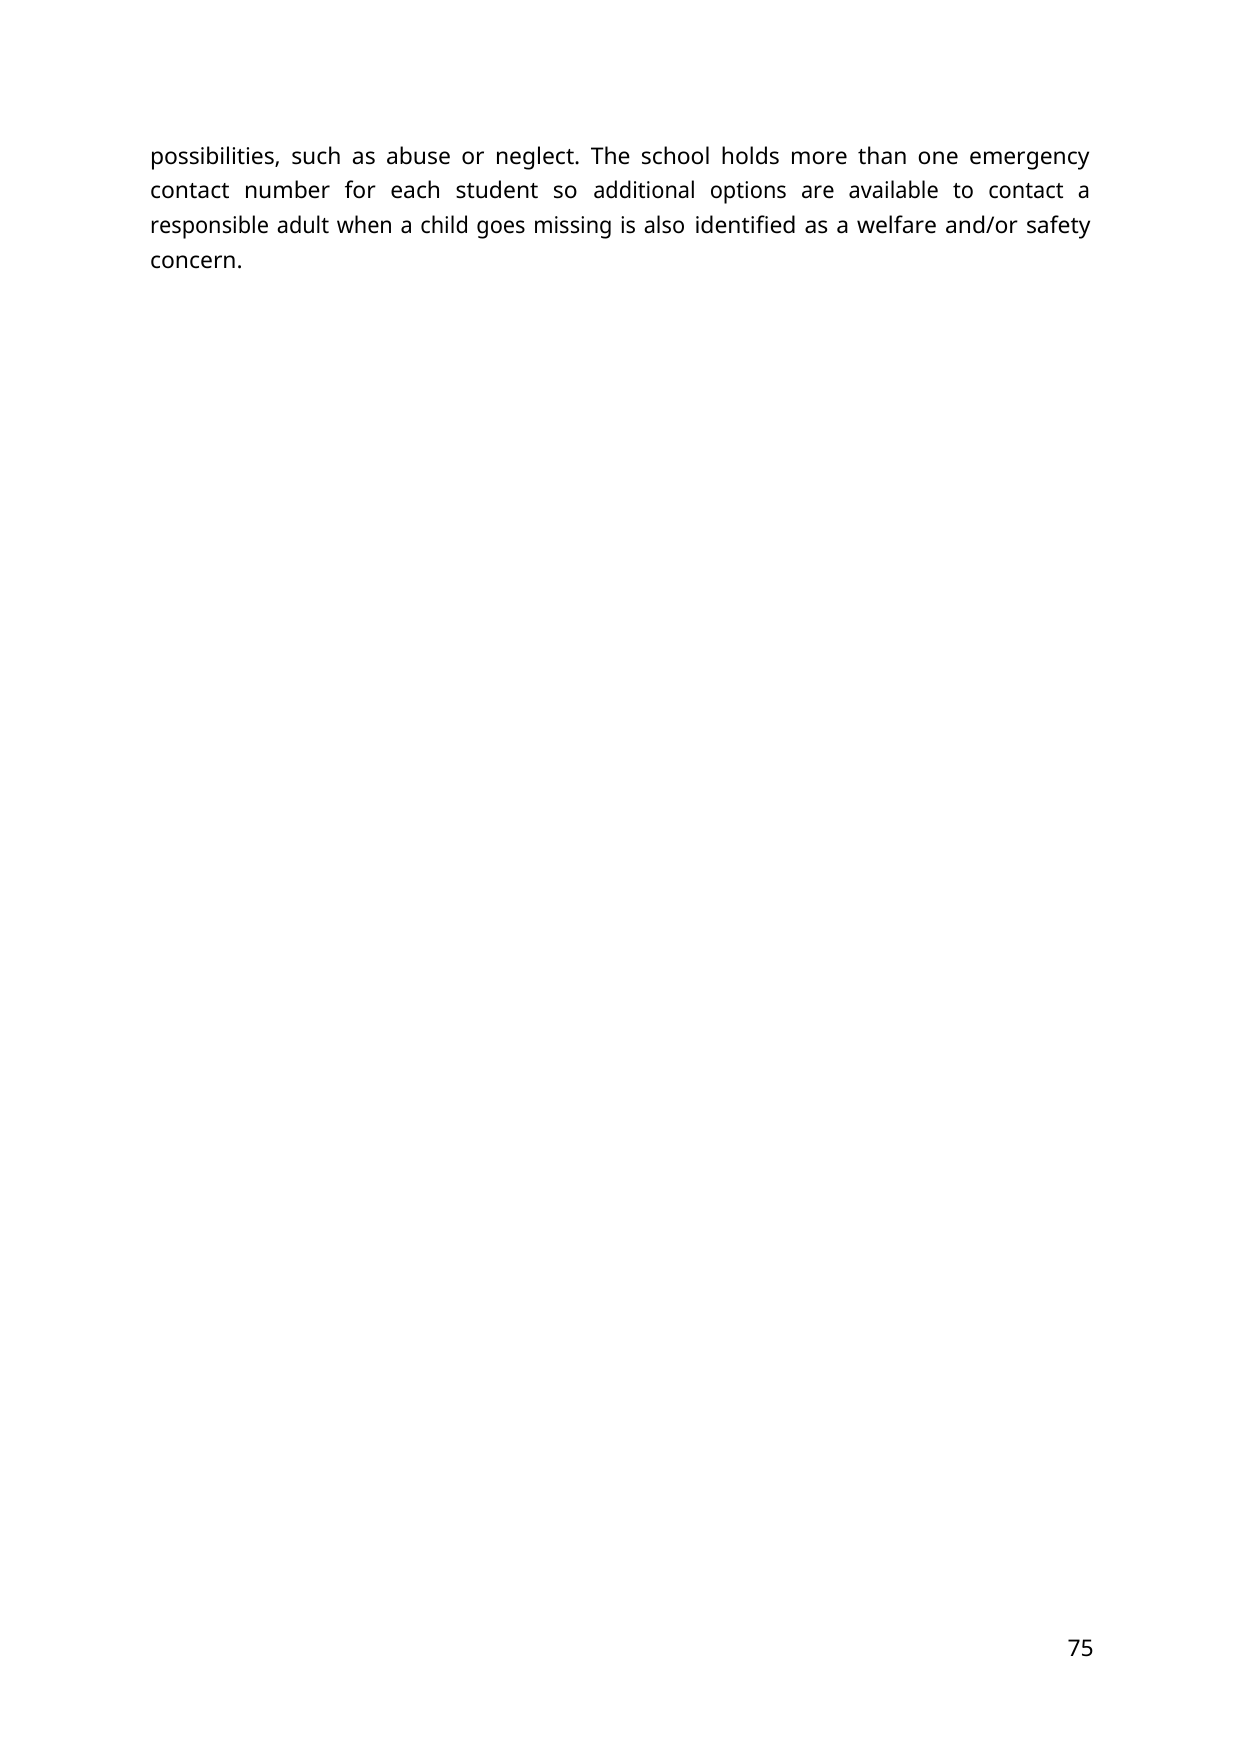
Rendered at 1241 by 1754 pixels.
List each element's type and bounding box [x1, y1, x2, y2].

text [150, 139, 1091, 275]
